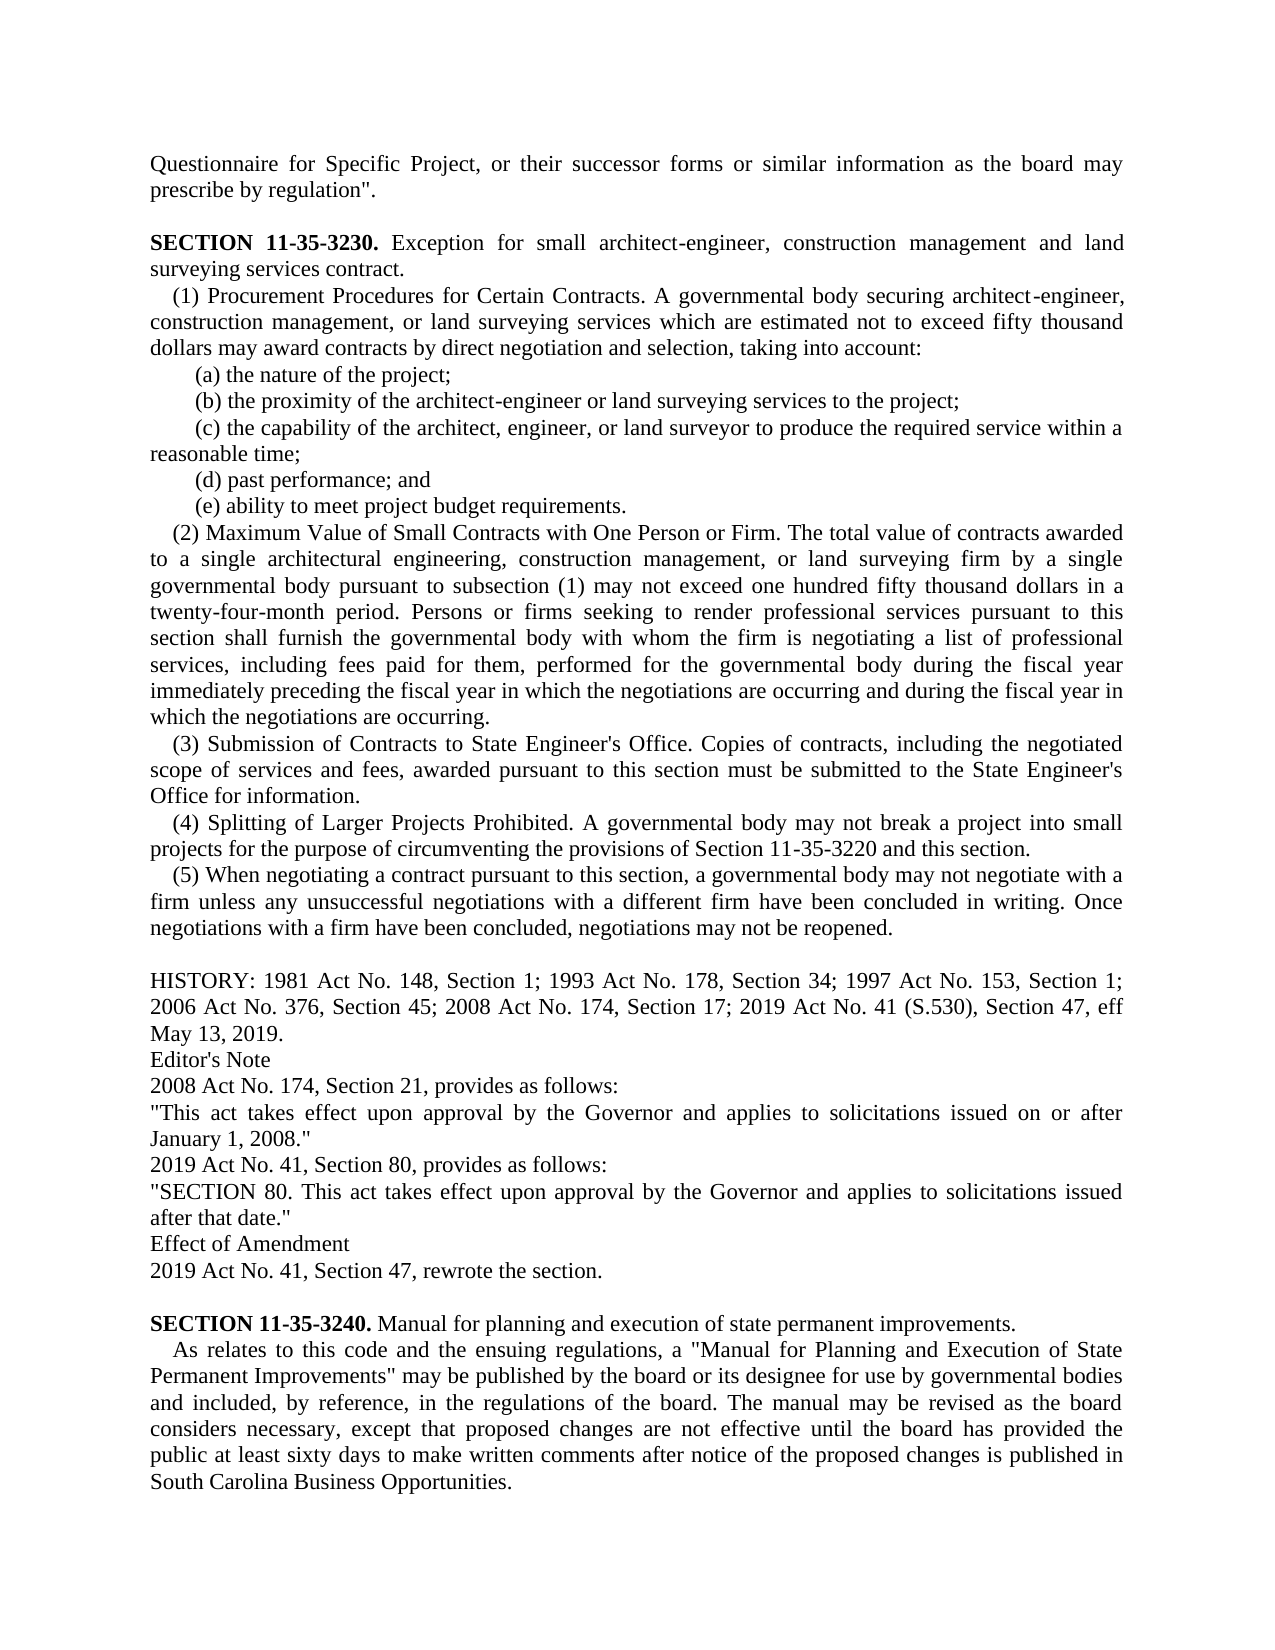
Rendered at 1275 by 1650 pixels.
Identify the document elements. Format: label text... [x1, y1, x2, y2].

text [150, 150, 1125, 203]
text SECTION 11-35-3240. Manual for planning and execution of state permanent improvements. [150, 1309, 1125, 1336]
text 2008 Act No. 174, Section 21, provides as follows: [150, 1072, 1125, 1099]
text (a) the nature of the project; [150, 361, 1125, 387]
text (e) ability to meet project budget requirements. [150, 493, 1125, 519]
text (3) Submission of Contracts to State Engineer's Office. Copies of contracts, including the negotiated scope of services and fees, awarded pursuant to this section must be submitted to the State Engineer's Office for information. [150, 730, 1125, 809]
text (c) the capability of the architect, engineer, or land surveyor to produce the required service within a reasonable time; [150, 413, 1125, 466]
text (d) past performance; and [150, 466, 1125, 493]
text Effect of Amendment [150, 1231, 1125, 1257]
text (b) the proximity of the architect-engineer or land surveying services to the project; [150, 387, 1125, 413]
text (2) Maximum Value of Small Contracts with One Person or Firm. The total value of contracts awarded to a single architectural engineering, construction management, or land surveying firm by a single governmental body pursuant to subsection (1) may not exceed one hundred fifty thousand dollars in a twenty-four-month period. Persons or firms seeking to render professional services pursuant to this section shall furnish the governmental body with whom the firm is negotiating a list of professional services, including fees paid for them, performed for the governmental body during the fiscal year immediately preceding the fiscal year in which the negotiations are occurring and during the fiscal year in which the negotiations are occurring. [150, 519, 1125, 730]
text Editor's Note [150, 1046, 1125, 1072]
text (4) Splitting of Larger Projects Prohibited. A governmental body may not break a project into small projects for the purpose of circumventing the provisions of Section 11-35-3220 and this section. [150, 809, 1125, 862]
text "SECTION 80. This act takes effect upon approval by the Governor and applies to solicitations issued after that date." [150, 1178, 1125, 1231]
text HISTORY: 1981 Act No. 148, Section 1; 1993 Act No. 178, Section 34; 1997 Act No. 153, Section 1; 2006 Act No. 376, Section 45; 2008 Act No. 174, Section 17; 2019 Act No. 41 (S.530), Section 47, eff May 13, 2019. [150, 967, 1125, 1046]
text "This act takes effect upon approval by the Governor and applies to solicitations issued on or after January 1, 2008." [150, 1099, 1125, 1151]
text (1) Procurement Procedures for Certain Contracts. A governmental body securing architect-engineer, construction management, or land surveying services which are estimated not to exceed fifty thousand dollars may award contracts by direct negotiation and selection, taking into account: [150, 282, 1125, 361]
text SECTION 11-35-3230. Exception for small architect-engineer, construction management and land surveying services contract. [150, 229, 1125, 282]
text 2019 Act No. 41, Section 47, rewrote the section. [150, 1257, 1125, 1283]
text 2019 Act No. 41, Section 80, provides as follows: [150, 1151, 1125, 1178]
text As relates to this code and the ensuing regulations, a "Manual for Planning and Execution of State Permanent Improvements" may be published by the board or its designee for use by governmental bodies and included, by reference, in the regulations of the board. The manual may be revised as the board considers necessary, except that proposed changes are not effective until the board has provided the public at least sixty days to make written comments after notice of the proposed changes is published in South Carolina Business Opportunities. [150, 1336, 1125, 1494]
text (5) When negotiating a contract pursuant to this section, a governmental body may not negotiate with a firm unless any unsuccessful negotiations with a different firm have been concluded in writing. Once negotiations with a firm have been concluded, negotiations may not be reopened. [150, 862, 1125, 941]
